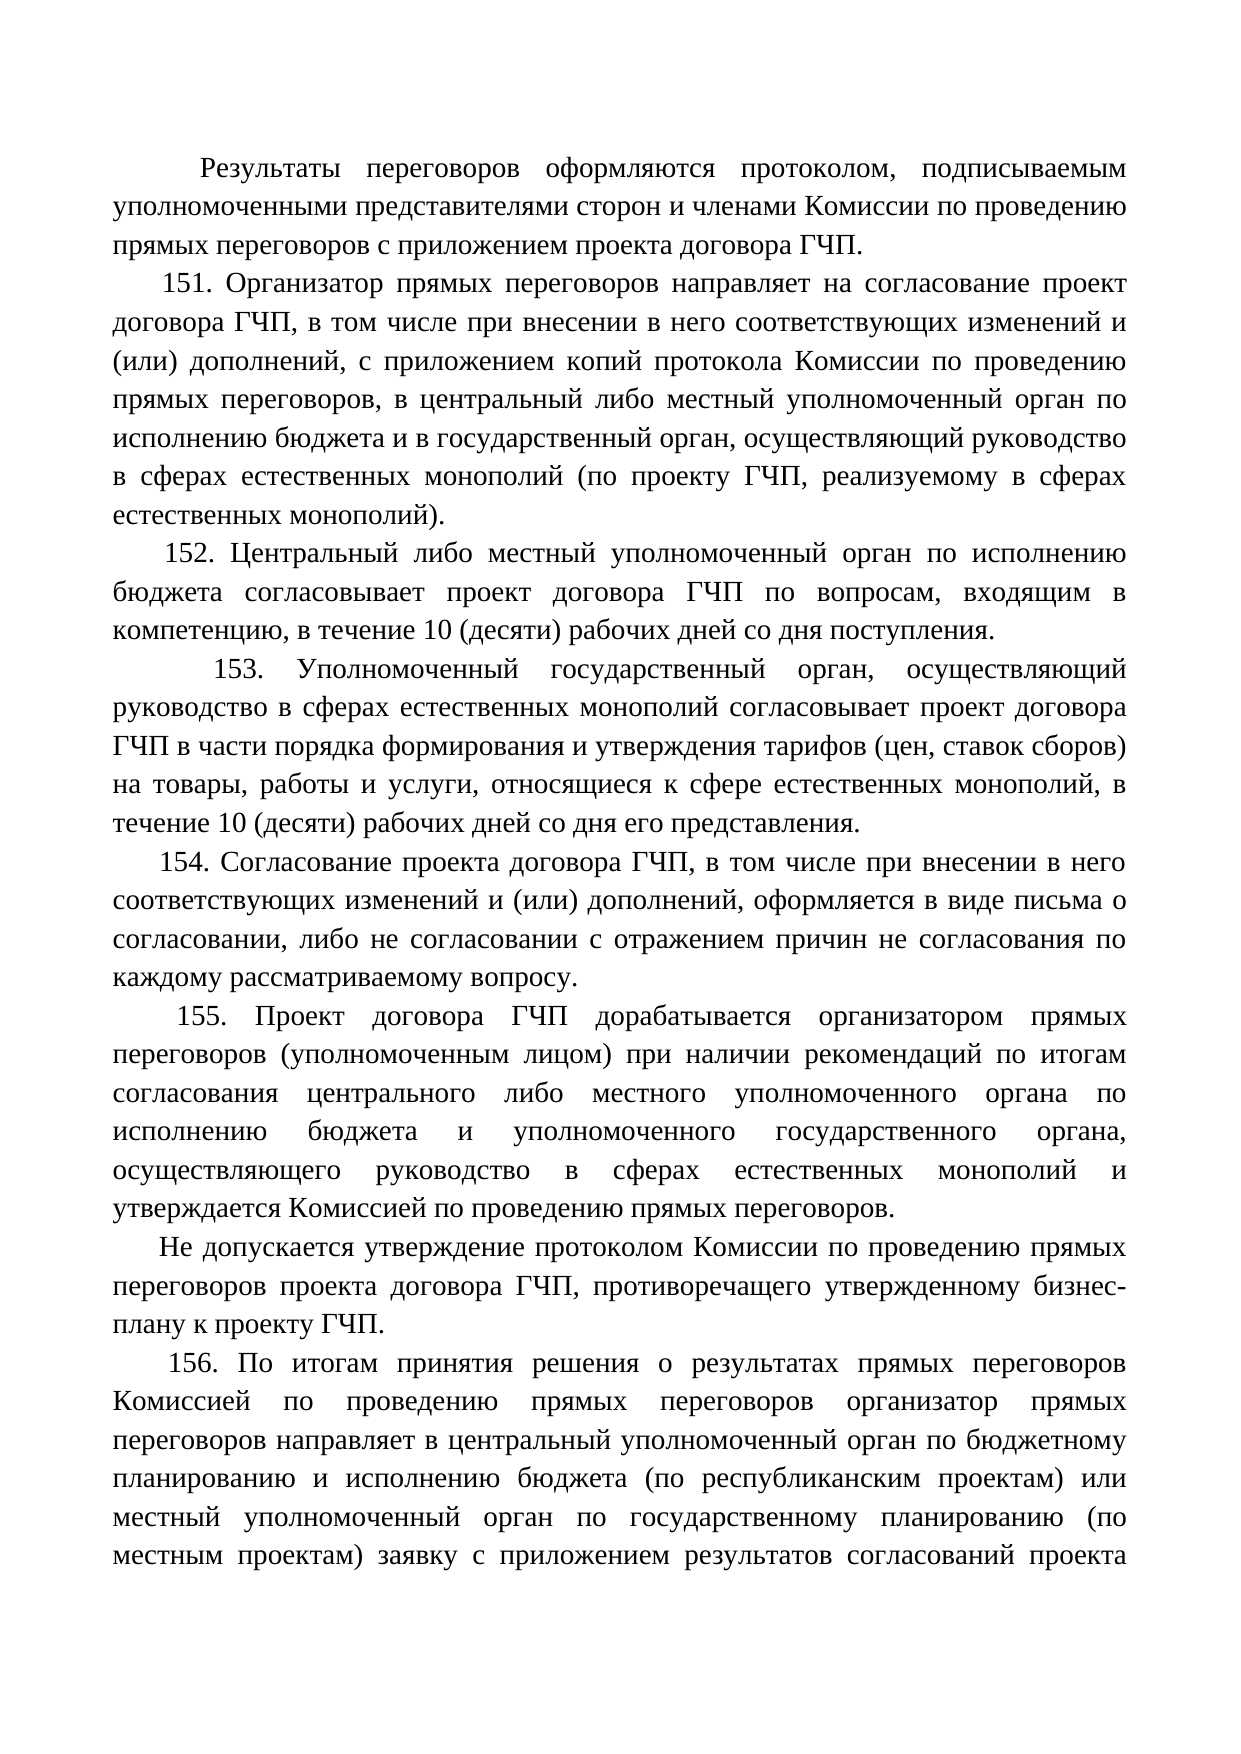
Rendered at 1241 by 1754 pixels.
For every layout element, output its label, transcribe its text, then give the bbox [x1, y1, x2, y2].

text 154. Согласование проекта договора ГЧП, в том числе при внесении в него соответствующих изменений и (или) дополнений, оформляется в виде письма о согласовании, либо не согласовании с отражением причин не согласования по каждому рассматриваемому вопросу. [112, 844, 1128, 993]
text Не допускается утверждение протоколом Комиссии по проведению прямых переговоров проекта договора ГЧП, противоречащего утвержденному бизнес-плану к проекту ГЧП. [112, 1229, 1128, 1340]
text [112, 1345, 1128, 1571]
text 151. Организатор прямых переговоров направляет на согласование проект договора ГЧП, в том числе при внесении в него соответствующих изменений и (или) дополнений, с приложением копий протокола Комиссии по проведению прямых переговоров, в центральный либо местный уполномоченный орган по исполнению бюджета и в государственный орган, осуществляющий руководство в сферах естественных монополий (по проекту ГЧП, реализуемому в сферах естественных монополий). [112, 266, 1128, 530]
text 155. Проект договора ГЧП дорабатывается организатором прямых переговоров (уполномоченным лицом) при наличии рекомендаций по итогам согласования центрального либо местного уполномоченного органа по исполнению бюджета и уполномоченного государственного органа, осуществляющего руководство в сферах естественных монополий и утверждается Комиссией по проведению прямых переговоров. [112, 998, 1128, 1224]
text 152. Центральный либо местный уполномоченный орган по исполнению бюджета согласовывает проект договора ГЧП по вопросам, входящим в компетенцию, в течение 10 (десяти) рабочих дней со дня поступления. [112, 535, 1128, 646]
text Результаты переговоров оформляются протоколом, подписываемым уполномоченными представителями сторон и членами Комиссии по проведению прямых переговоров с приложением проекта договора ГЧП. [112, 150, 1128, 261]
text 153. Уполномоченный государственный орган, осуществляющий руководство в сферах естественных монополий согласовывает проект договора ГЧП в части порядка формирования и утверждения тарифов (цен, ставок сборов) на товары, работы и услуги, относящиеся к сфере естественных монополий, в течение 10 (десяти) рабочих дней со дня его представления. [112, 651, 1128, 839]
